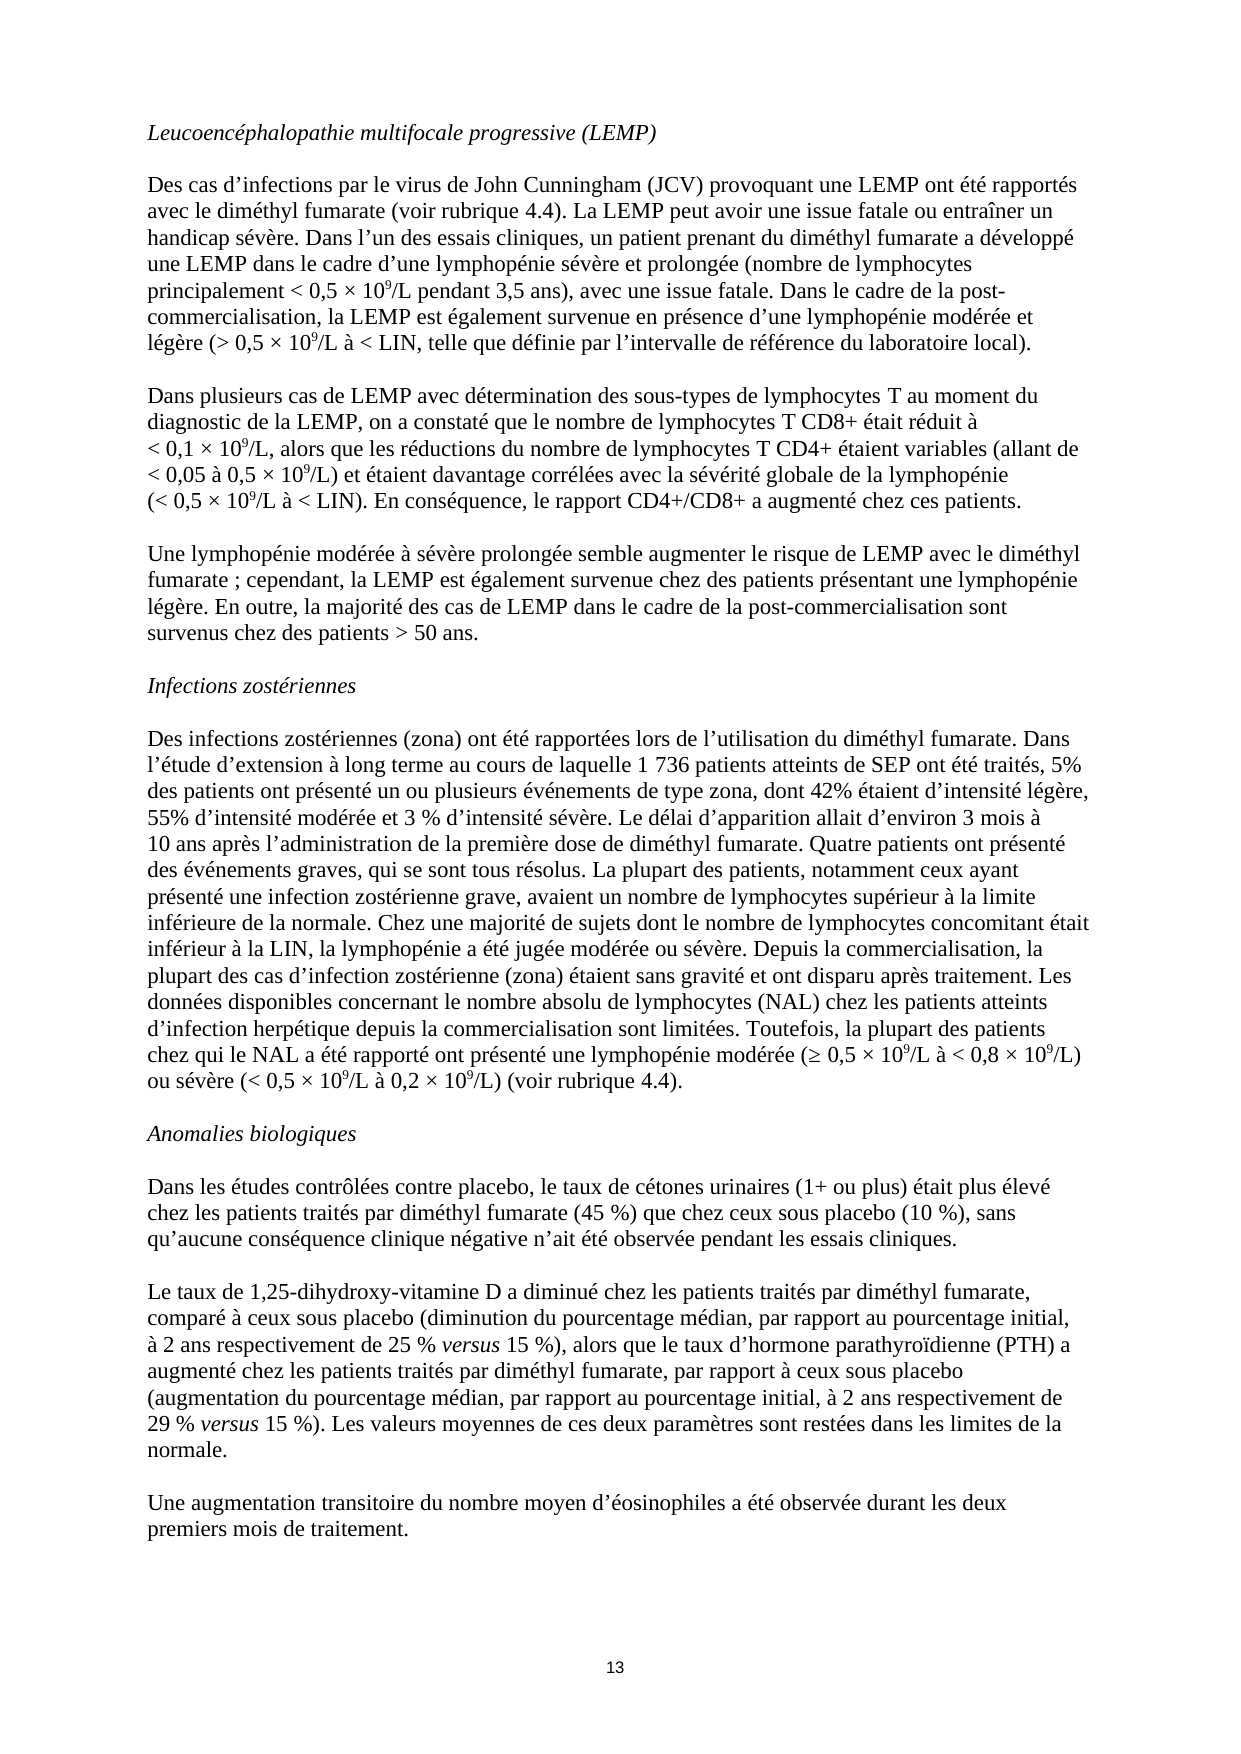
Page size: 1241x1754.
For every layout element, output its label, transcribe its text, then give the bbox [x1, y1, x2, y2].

text Une augmentation transitoire du nombre moyen d’éosinophiles a été observée durant les deux premiers mois de traitement. [147, 1489, 1093, 1542]
text Des cas d’infections par le virus de John Cunningham (JCV) provoquant une LEMP ont été rapportés avec le diméthyl fumarate (voir rubrique 4.4). La LEMP peut avoir une issue fatale ou entraîner un handicap sévère. Dans l’un des essais cliniques, un patient prenant du diméthyl fumarate a développé une LEMP dans le cadre d’une lymphopénie sévère et prolongée (nombre de lymphocytes principalement < 0,5 × 109/L pendant 3,5 ans), avec une issue fatale. Dans le cadre de la post-commercialisation, la LEMP est également survenue en présence d’une lymphopénie modérée et légère (> 0,5 × 109/L à < LIN, telle que définie par l’intervalle de référence du laboratoire local). [147, 171, 1093, 356]
text Infections zostériennes [147, 672, 1093, 698]
text Anomalies biologiques [147, 1120, 1093, 1146]
text Dans plusieurs cas de LEMP avec détermination des sous-types de lymphocytes T au moment du diagnostic de la LEMP, on a constaté que le nombre de lymphocytes T CD8+ était réduit à < 0,1 × 109/L, alors que les réductions du nombre de lymphocytes T CD4+ étaient variables (allant de < 0,05 à 0,5 × 109/L) et étaient davantage corrélées avec la sévérité globale de la lymphopénie (< 0,5 × 109/L à < LIN). En conséquence, le rapport CD4+/CD8+ a augmenté chez ces patients. [147, 382, 1093, 514]
text Le taux de 1,25-dihydroxy-vitamine D a diminué chez les patients traités par diméthyl fumarate, comparé à ceux sous placebo (diminution du pourcentage médian, par rapport au pourcentage initial, à 2 ans respectivement de 25 % versus 15 %), alors que le taux d’hormone parathyroïdienne (PTH) a augmenté chez les patients traités par diméthyl fumarate, par rapport à ceux sous placebo (augmentation du pourcentage médian, par rapport au pourcentage initial, à 2 ans respectivement de 29 % versus 15 %). Les valeurs moyennes de ces deux paramètres sont restées dans les limites de la normale. [147, 1278, 1093, 1463]
text Leucoencéphalopathie multifocale progressive (LEMP) [147, 118, 1093, 145]
text Dans les études contrôlées contre placebo, le taux de cétones urinaires (1+ ou plus) était plus élevé chez les patients traités par diméthyl fumarate (45 %) que chez ceux sous placebo (10 %), sans qu’aucune conséquence clinique négative n’ait été observée pendant les essais cliniques. [147, 1173, 1093, 1252]
text Une lymphopénie modérée à sévère prolongée semble augmenter le risque de LEMP avec le diméthyl fumarate ; cependant, la LEMP est également survenue chez des patients présentant une lymphopénie légère. En outre, la majorité des cas de LEMP dans le cadre de la post-commercialisation sont survenus chez des patients > 50 ans. [147, 540, 1093, 646]
text Des infections zostériennes (zona) ont été rapportées lors de l’utilisation du diméthyl fumarate. Dans l’étude d’extension à long terme au cours de laquelle 1 736 patients atteints de SEP ont été traités, 5% des patients ont présenté un ou plusieurs événements de type zona, dont 42% étaient d’intensité légère, 55% d’intensité modérée et 3 % d’intensité sévère. Le délai d’apparition allait d’environ 3 mois à 10 ans après l’administration de la première dose de diméthyl fumarate. Quatre patients ont présenté des événements graves, qui se sont tous résolus. La plupart des patients, notamment ceux ayant présenté une infection zostérienne grave, avaient un nombre de lymphocytes supérieur à la limite inférieure de la normale. Chez une majorité de sujets dont le nombre de lymphocytes concomitant était inférieur à la LIN, la lymphopénie a été jugée modérée ou sévère. Depuis la commercialisation, la plupart des cas d’infection zostérienne (zona) étaient sans gravité et ont disparu après traitement. Les données disponibles concernant le nombre absolu de lymphocytes (NAL) chez les patients atteints d’infection herpétique depuis la commercialisation sont limitées. Toutefois, la plupart des patients chez qui le NAL a été rapporté ont présenté une lymphopénie modérée (≥ 0,5 × 109/L à < 0,8 × 109/L) ou sévère (< 0,5 × 109/L à 0,2 × 109/L) (voir rubrique 4.4). [147, 725, 1093, 1094]
